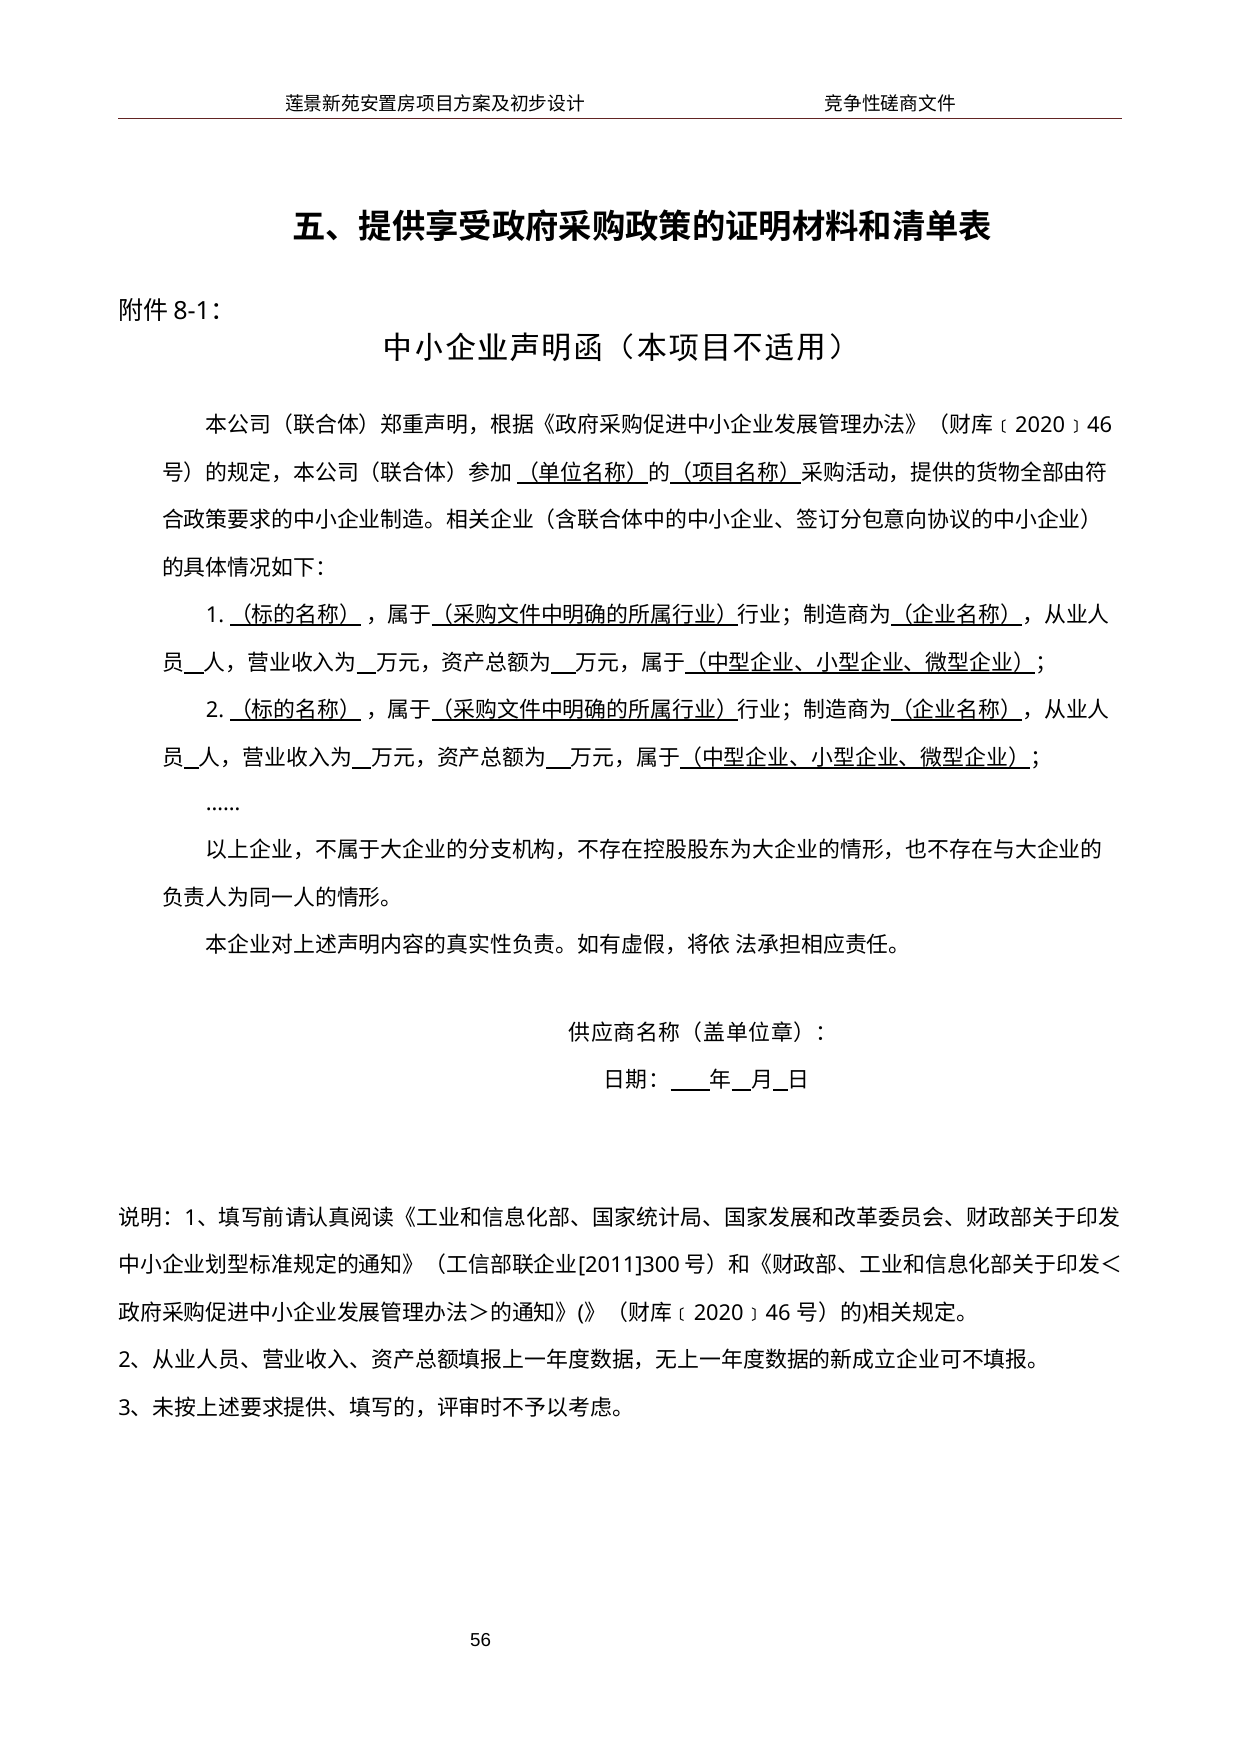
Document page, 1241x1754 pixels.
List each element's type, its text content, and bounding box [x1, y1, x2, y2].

text 附件8-1： [118, 291, 1122, 327]
text 本公司（联合体）郑重声明，根据《政府采购促进中小企业发展管理办法》（财库﹝2020﹞46 号）的规定，本公司（联合体）参加 （单位名称）的（项目名称）采购活动，提供的货物全部由符合政策要求的中小企业制造。相关企业（含联合体中的中小企业、签订分包意向协议的中小企业）的具体情况如下： [162, 407, 1122, 581]
text …… [162, 787, 1122, 817]
text 以上企业，不属于大企业的分支机构，不存在控股股东为大企业的情形，也不存在与大企业的负责人为同一人的情形。 [162, 832, 1122, 911]
text 本企业对上述声明内容的真实性负责。如有虚假，将依 法承担相应责任。 [162, 927, 1122, 959]
text 日期： 年 月 日 [162, 1062, 1122, 1094]
text 1. （标的名称） ，属于（采购文件中明确的所属行业）行业；制造商为（企业名称），从业人员 人，营业收入为 万元，资产总额为 万元，属于（中型企业、小型企业、微型企业）； [162, 597, 1122, 676]
text 中小企业声明函（本项目不适用） [118, 327, 1122, 362]
text 2、从业人员、营业收入、资产总额填报上一年度数据，无上一年度数据的新成立企业可不填报。 [118, 1342, 1122, 1374]
text 3、未按上述要求提供、填写的，评审时不予以考虑。 [118, 1390, 1122, 1422]
text 说明：1、填写前请认真阅读《工业和信息化部、国家统计局、国家发展和改革委员会、财政部关于印发中小企业划型标准规定的通知》（工信部联企业[2011]300号）和《财政部、工业和信息化部关于印发＜政府采购促进中小企业发展管理办法＞的通知》(》（财库﹝2020﹞46 号）的)相关规定。 [118, 1199, 1122, 1327]
text 2. （标的名称） ，属于（采购文件中明确的所属行业）行业；制造商为（企业名称），从业人员 人，营业收入为 万元，资产总额为 万元，属于（中型企业、小型企业、微型企业）； [162, 692, 1122, 772]
text 供应商名称（盖单位章）： [162, 1015, 1122, 1046]
list 提供享受政府采购政策的证明材料和清单表 [118, 191, 1122, 256]
